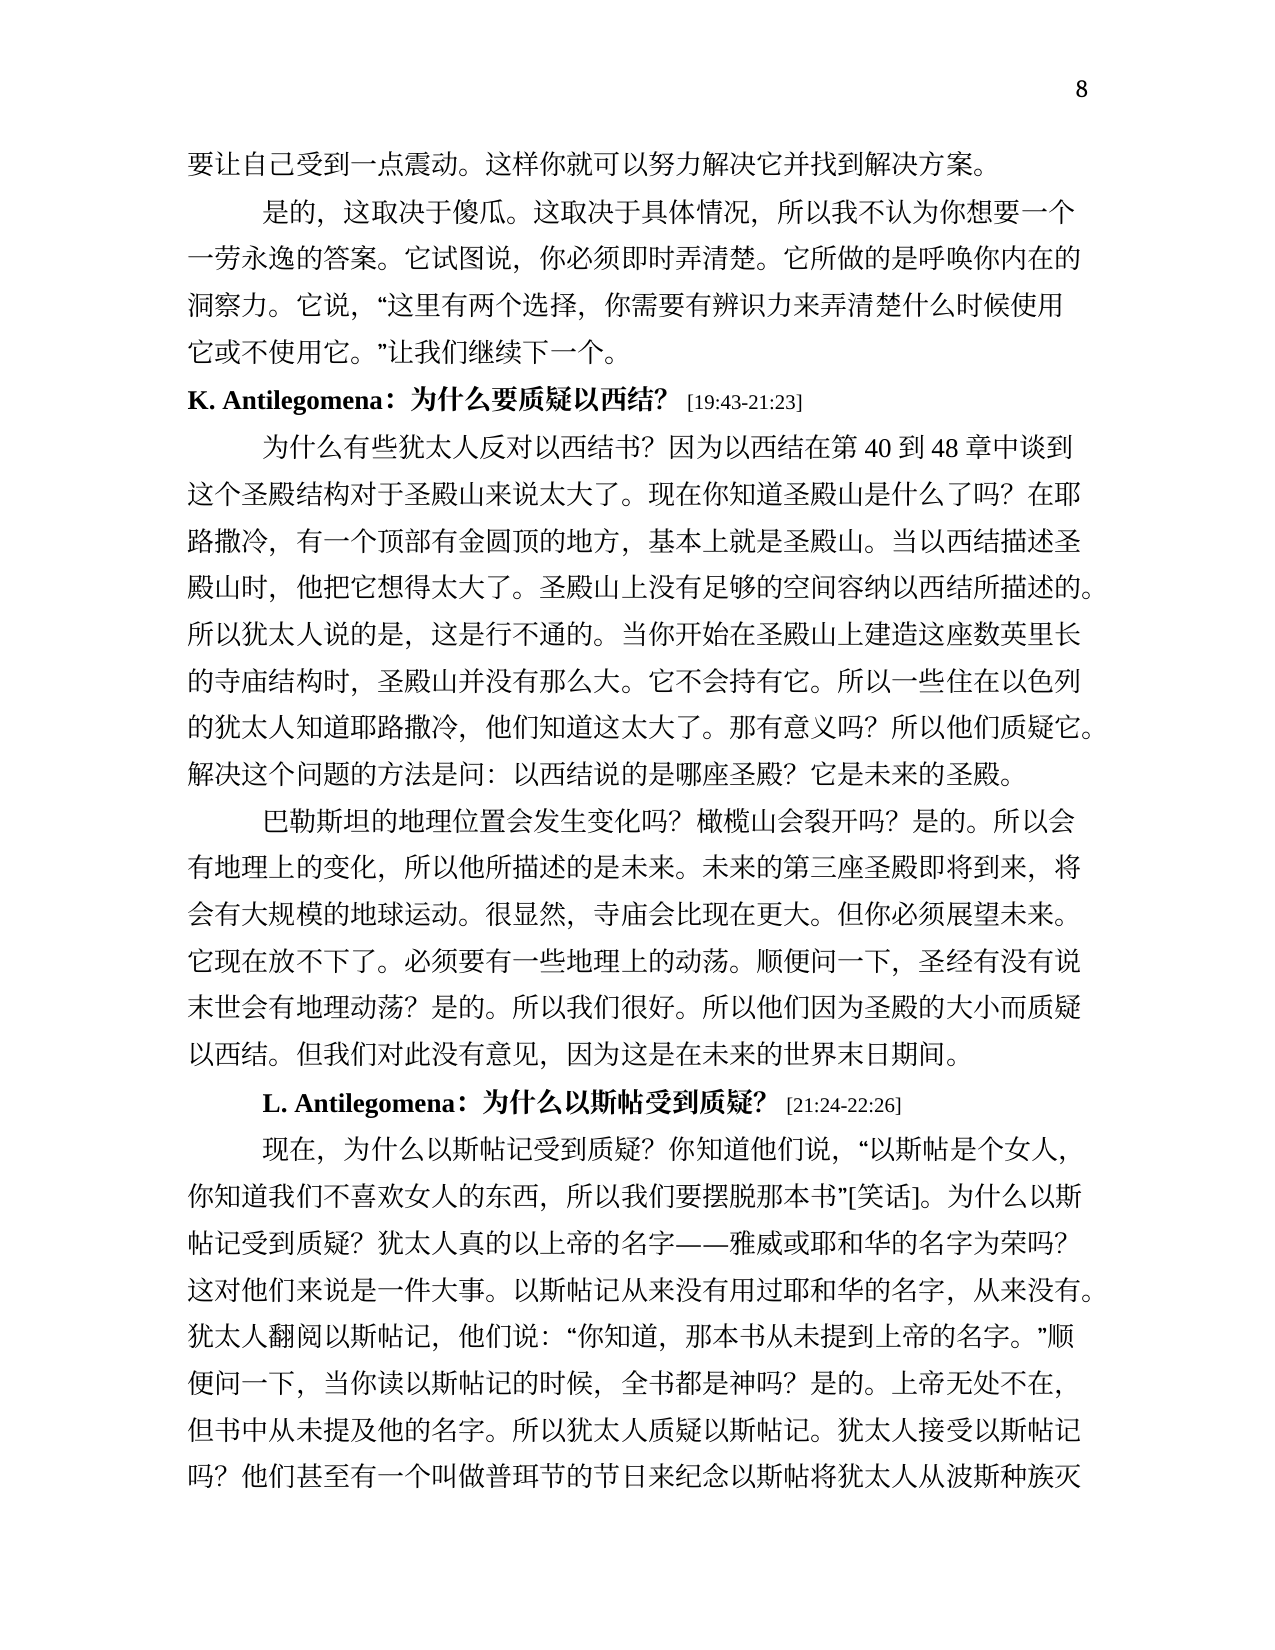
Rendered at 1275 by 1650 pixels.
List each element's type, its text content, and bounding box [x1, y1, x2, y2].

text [187, 150, 1087, 416]
text 为什么有些犹太人反对以西结书？因为以西结在第 40 到 48 章中谈到这个圣殿结构对于圣殿山来说太大了。现在你知道圣殿山是什么了吗？在耶路撒冷，有一个顶部有金圆顶的地方，基本上就是圣殿山。当以西结描述圣殿山时，他把它想得太大了。圣殿山上没有足够的空间容纳以西结所描述的。所以犹太人说的是，这是行不通的。当你开始在圣殿山上建造这座数英里长的寺庙结构时，圣殿山并没有那么大。它不会持有它。所以一些住在以色列的犹太人知道耶路撒冷，他们知道这太大了。那有意义吗？所以他们质疑它。解决这个问题的方法是问：以西结说的是哪座圣殿？它是未来的圣殿。 [187, 432, 1087, 791]
text L. Antilegomena：为什么以斯帖受到质疑？ [21:24-22:26] [187, 1087, 1087, 1119]
text 巴勒斯坦的地理位置会发生变化吗？橄榄山会裂开吗？是的。所以会有地理上的变化，所以他所描述的是未来。未来的第三座圣殿即将到来，将会有大规模的地球运动。很显然，寺庙会比现在更大。但你必须展望未来。它现在放不下了。必须要有一些地理上的动荡。顺便问一下，圣经有没有说末世会有地理动荡？是的。所以我们很好。所以他们因为圣殿的大小而质疑以西结。但我们对此没有意见，因为这是在未来的世界末日期间。 [187, 807, 1087, 1071]
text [187, 1135, 1087, 1493]
